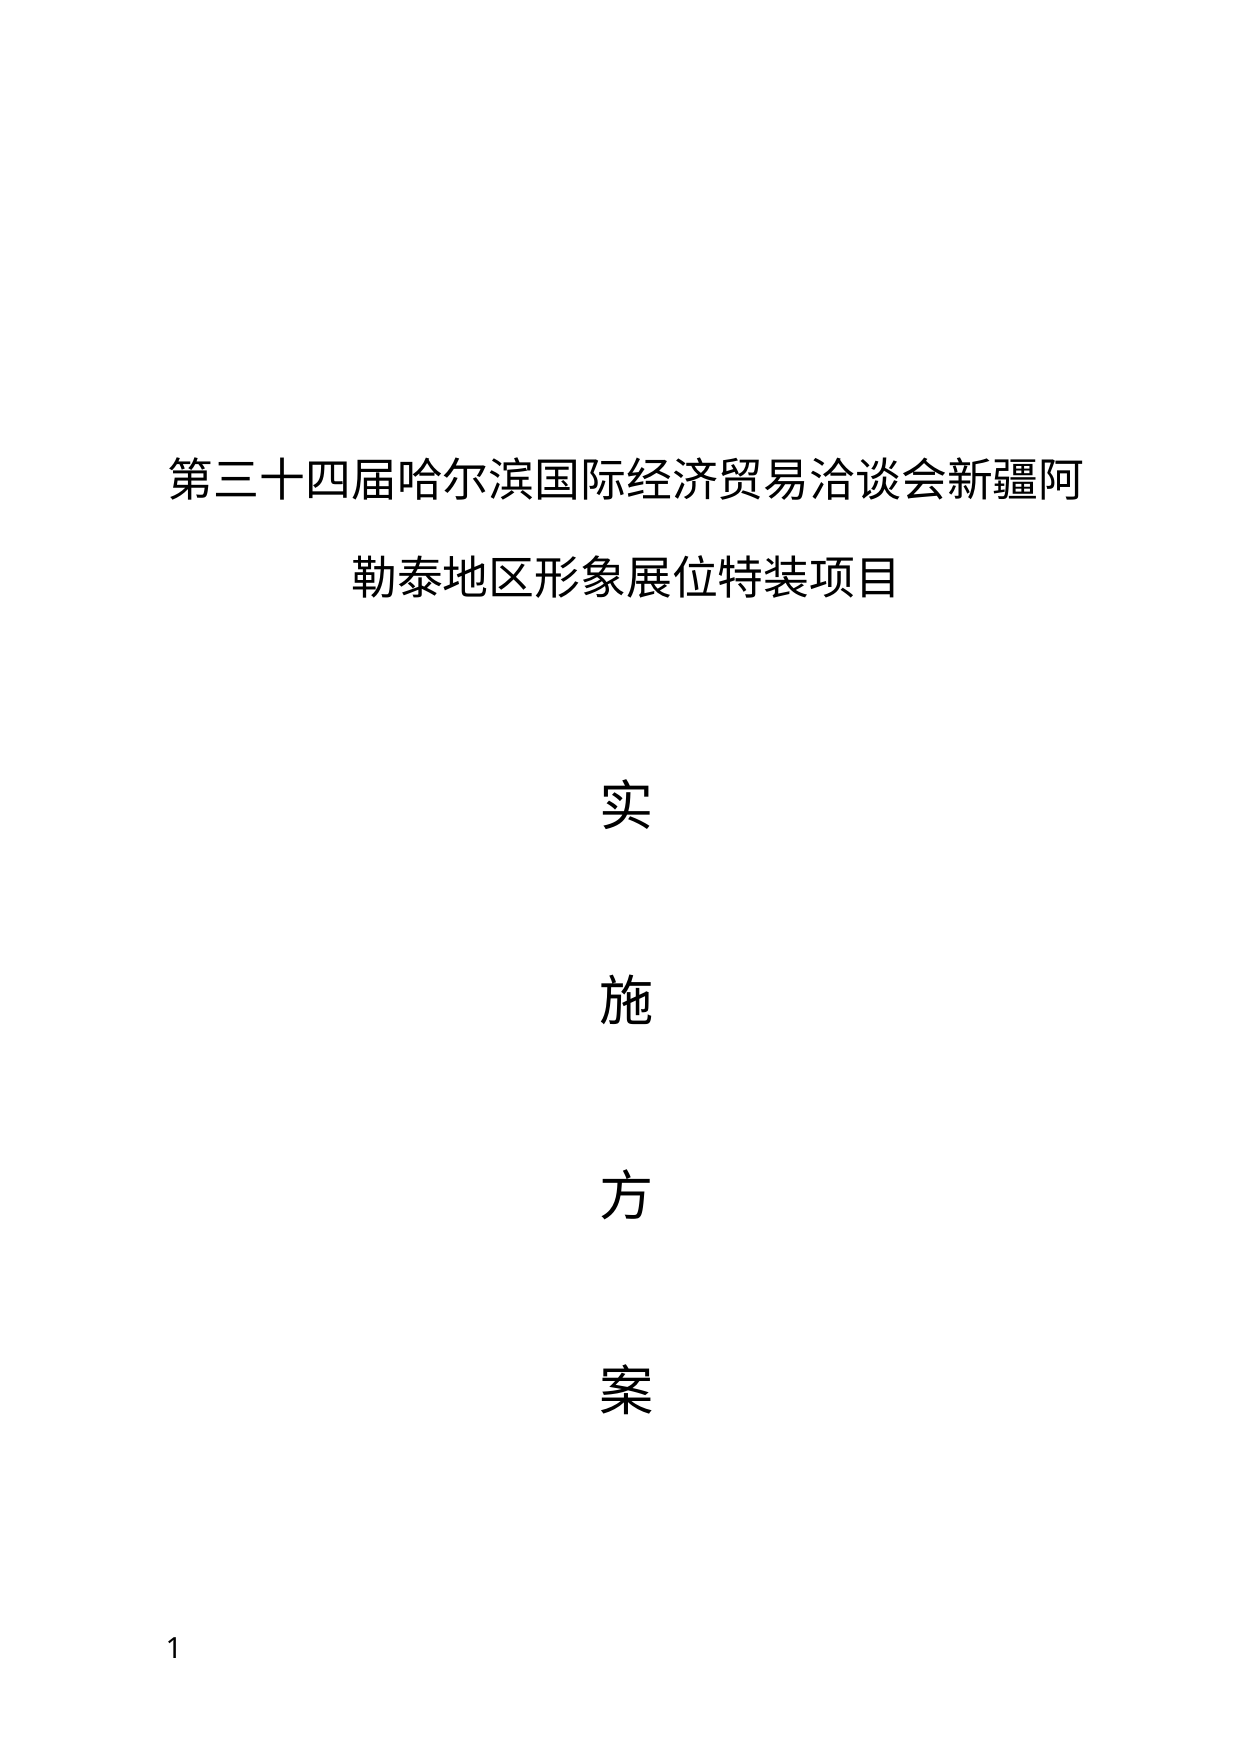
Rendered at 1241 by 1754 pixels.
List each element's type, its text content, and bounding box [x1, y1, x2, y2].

text 实 [165, 753, 1087, 850]
text 第三十四届哈尔滨国际经济贸易洽谈会新疆阿勒泰地区形象展位特装项目 [165, 428, 1087, 623]
text 案 [165, 1338, 1087, 1435]
text 施 [165, 948, 1087, 1045]
text 方 [165, 1143, 1087, 1240]
